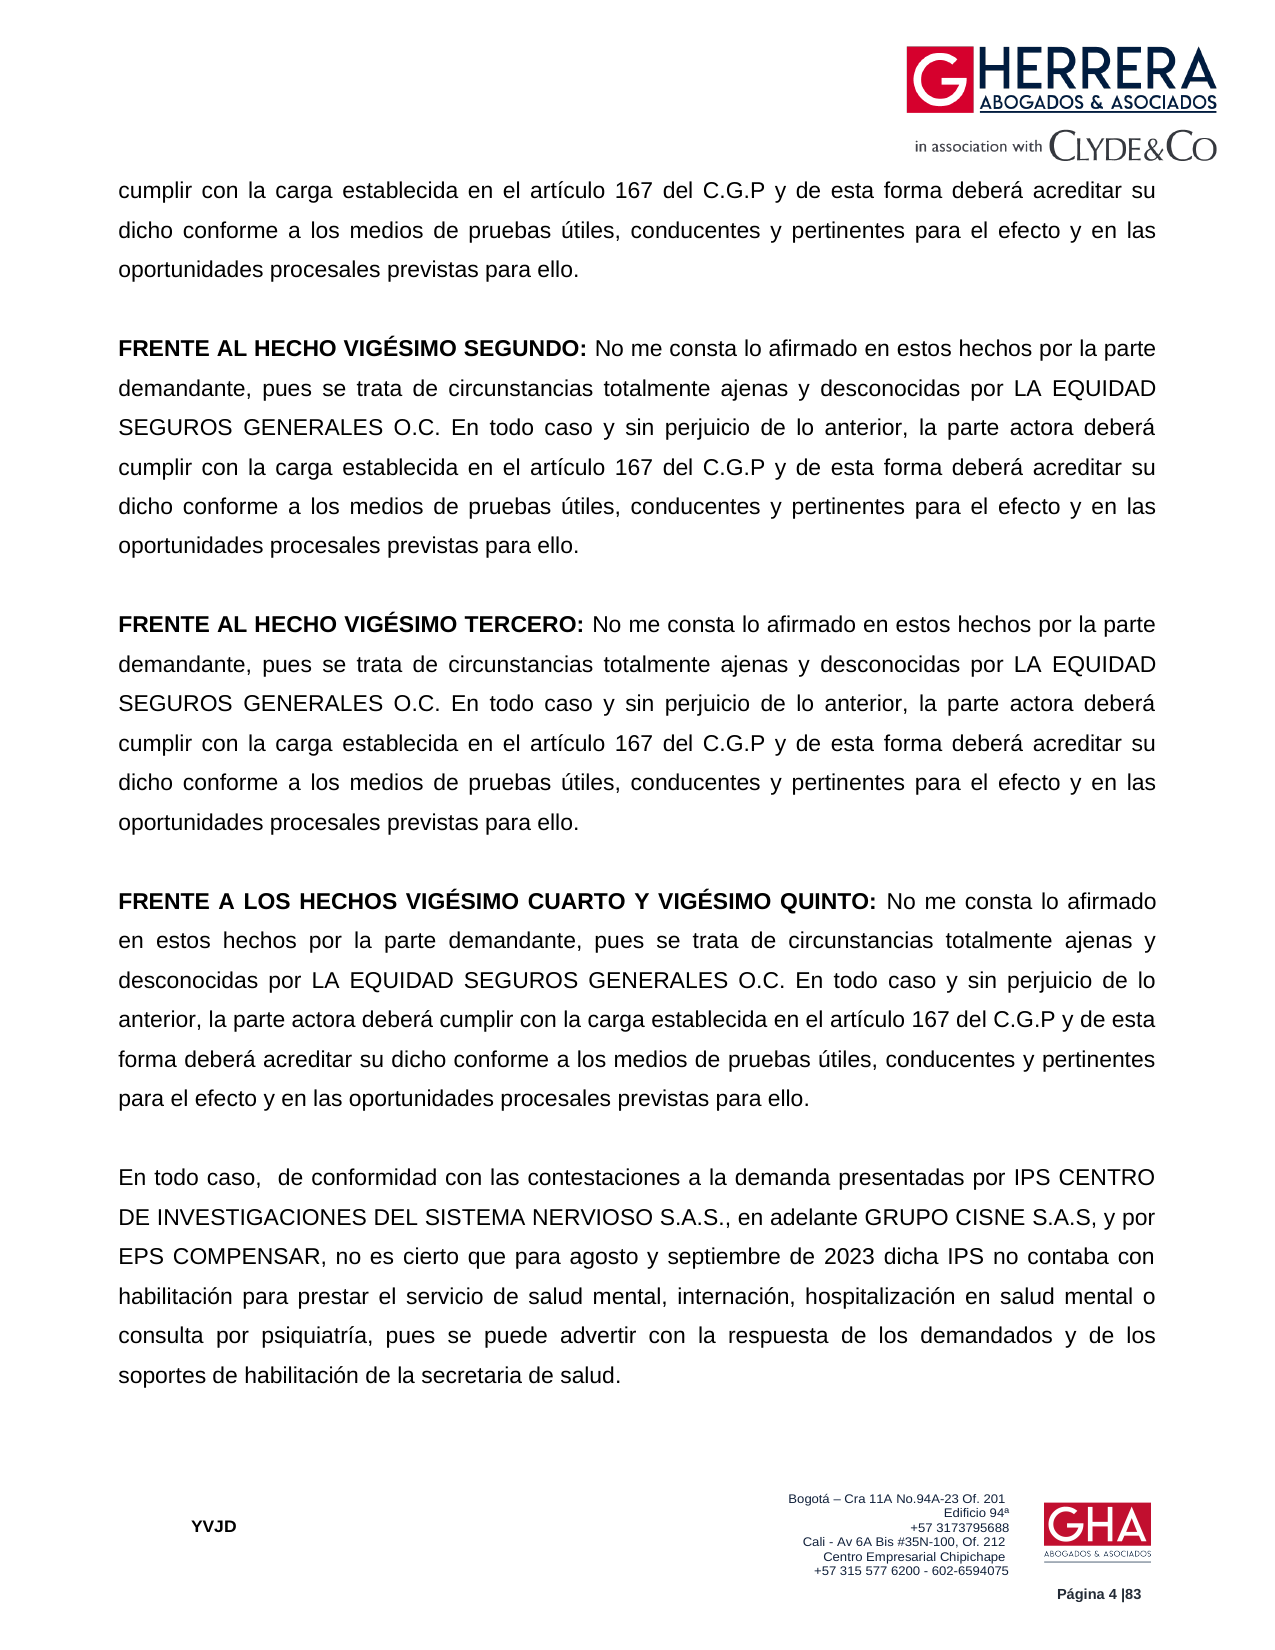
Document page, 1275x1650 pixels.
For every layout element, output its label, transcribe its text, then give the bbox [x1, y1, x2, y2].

text FRENTE AL HECHO VIGÉSIMO SEGUNDO: No me consta lo afirmado en estos hechos por la parte demandante, pues se trata de circunstancias totalmente ajenas y desconocidas por LA EQUIDAD SEGUROS GENERALES O.C. En todo caso y sin perjuicio de lo anterior, la parte actora deberá cumplir con la carga establecida en el artículo 167 del C.G.P y de esta forma deberá acreditar su dicho conforme a los medios de pruebas útiles, conducentes y pertinentes para el efecto y en las oportunidades procesales previstas para ello. [118, 335, 1157, 559]
picture [1037, 1499, 1157, 1567]
text FRENTE A LOS HECHOS VIGÉSIMO CUARTO Y VIGÉSIMO QUINTO: No me consta lo afirmado en estos hechos por la parte demandante, pues se trata de circunstancias totalmente ajenas y desconocidas por LA EQUIDAD SEGUROS GENERALES O.C. En todo caso y sin perjuicio de lo anterior, la parte actora deberá cumplir con la carga establecida en el artículo 167 del C.G.P y de esta forma deberá acreditar su dicho conforme a los medios de pruebas útiles, conducentes y pertinentes para el efecto y en las oportunidades procesales previstas para ello. [118, 888, 1157, 1112]
text FRENTE AL HECHO VIGÉSIMO TERCERO: No me consta lo afirmado en estos hechos por la parte demandante, pues se trata de circunstancias totalmente ajenas y desconocidas por LA EQUIDAD SEGUROS GENERALES O.C. En todo caso y sin perjuicio de lo anterior, la parte actora deberá cumplir con la carga establecida en el artículo 167 del C.G.P y de esta forma deberá acreditar su dicho conforme a los medios de pruebas útiles, conducentes y pertinentes para el efecto y en las oportunidades procesales previstas para ello. [118, 611, 1157, 835]
text En todo caso, de conformidad con las contestaciones a la demanda presentadas por IPS CENTRO DE INVESTIGACIONES DEL SISTEMA NERVIOSO S.A.S., en adelante GRUPO CISNE S.A.S, y por EPS COMPENSAR, no es cierto que para agosto y septiembre de 2023 dicha IPS no contaba con habilitación para prestar el servicio de salud mental, internación, hospitalización en salud mental o consulta por psiquiatría, pues se puede advertir con la respuesta de los demandados y de los soportes de habilitación de la secretaria de salud. [118, 1164, 1157, 1388]
picture [886, 29, 1237, 178]
